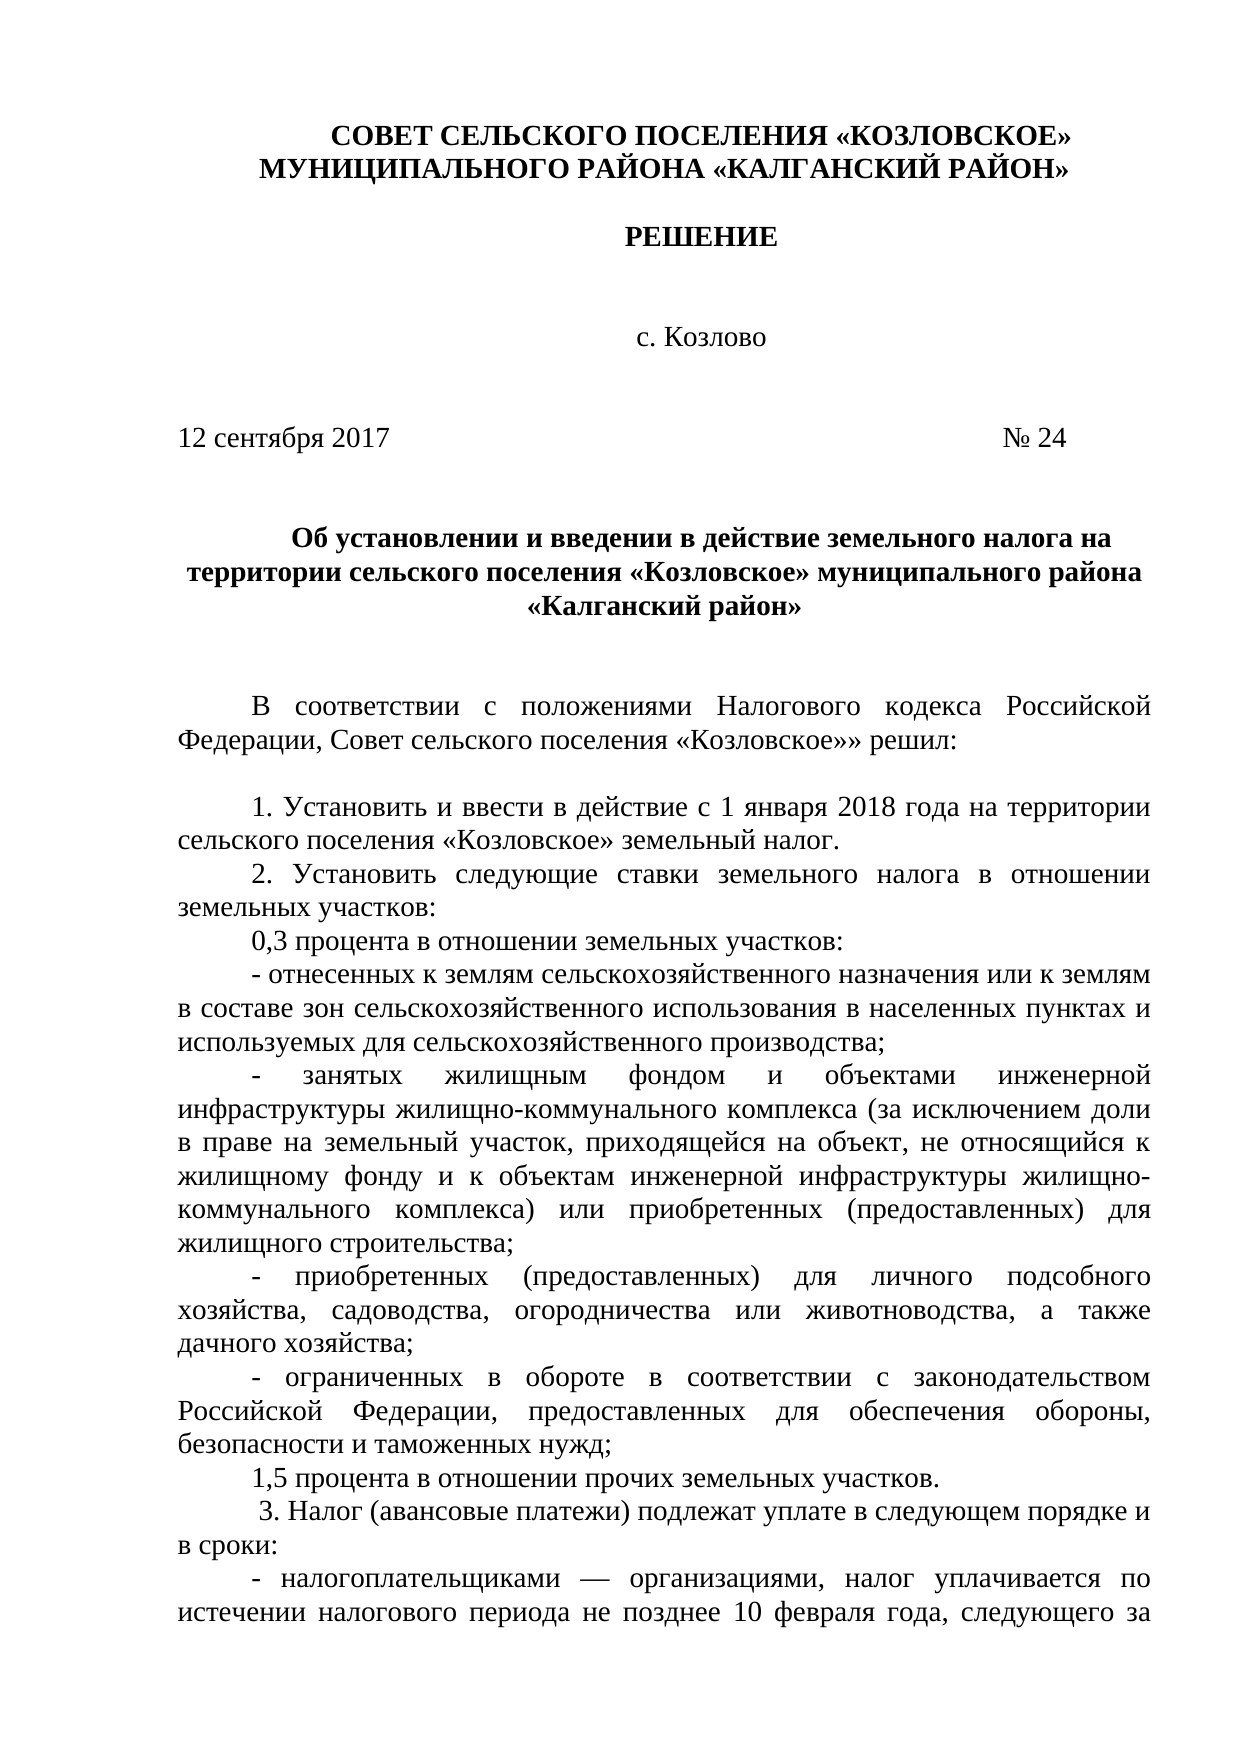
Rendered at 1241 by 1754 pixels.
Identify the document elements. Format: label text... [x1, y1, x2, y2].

text - ограниченных в обороте в соответствии с законодательством Российской Федерации, предоставленных для обеспечения обороны, безопасности и таможенных нужд; [177, 1359, 1152, 1460]
text - отнесенных к землям сельскохозяйственного назначения или к землям в составе зон сельскохозяйственного использования в населенных пунктах и используемых для сельскохозяйственного производства; [177, 957, 1152, 1057]
text РЕШЕНИЕ [177, 219, 1152, 252]
text 1,5 процента в отношении прочих земельных участков. [177, 1460, 1152, 1493]
text 12 сентября 2017 № 24 [177, 420, 1152, 453]
title Об установлении и введении в действие земельного налога на территории сельского поселения «Козловское» муниципального района «Калганский район» [177, 521, 1152, 621]
text 3. Налог (авансовые платежи) подлежат уплате в следующем порядке и в сроки: [177, 1493, 1152, 1560]
text с. Козлово [177, 319, 1152, 353]
text СОВЕТ СЕЛЬСКОГО ПОСЕЛЕНИЯ «КОЗЛОВСКОЕ» МУНИЦИПАЛЬНОГО РАЙОНА «КАЛГАНСКИЙ РАЙОН» [177, 118, 1152, 185]
text - приобретенных (предоставленных) для личного подсобного хозяйства, садоводства, огородничества или животноводства, а также дачного хозяйства; [177, 1258, 1152, 1359]
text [177, 1560, 1152, 1627]
text В соответствии с положениями Налогового кодекса Российской Федерации, Совет сельского поселения «Козловское»» решил: [177, 688, 1152, 755]
text 2. Установить следующие ставки земельного налога в отношении земельных участков: [177, 856, 1152, 923]
text 0,3 процента в отношении земельных участков: [177, 923, 1152, 957]
text - занятых жилищным фондом и объектами инженерной инфраструктуры жилищно-коммунального комплекса (за исключением доли в праве на земельный участок, приходящейся на объект, не относящийся к жилищному фонду и к объектам инженерной инфраструктуры жилищно-коммунального комплекса) или приобретенных (предоставленных) для жилищного строительства; [177, 1057, 1152, 1258]
text 1. Установить и ввести в действие с 1 января 2018 года на территории сельского поселения «Козловское» земельный налог. [177, 789, 1152, 856]
